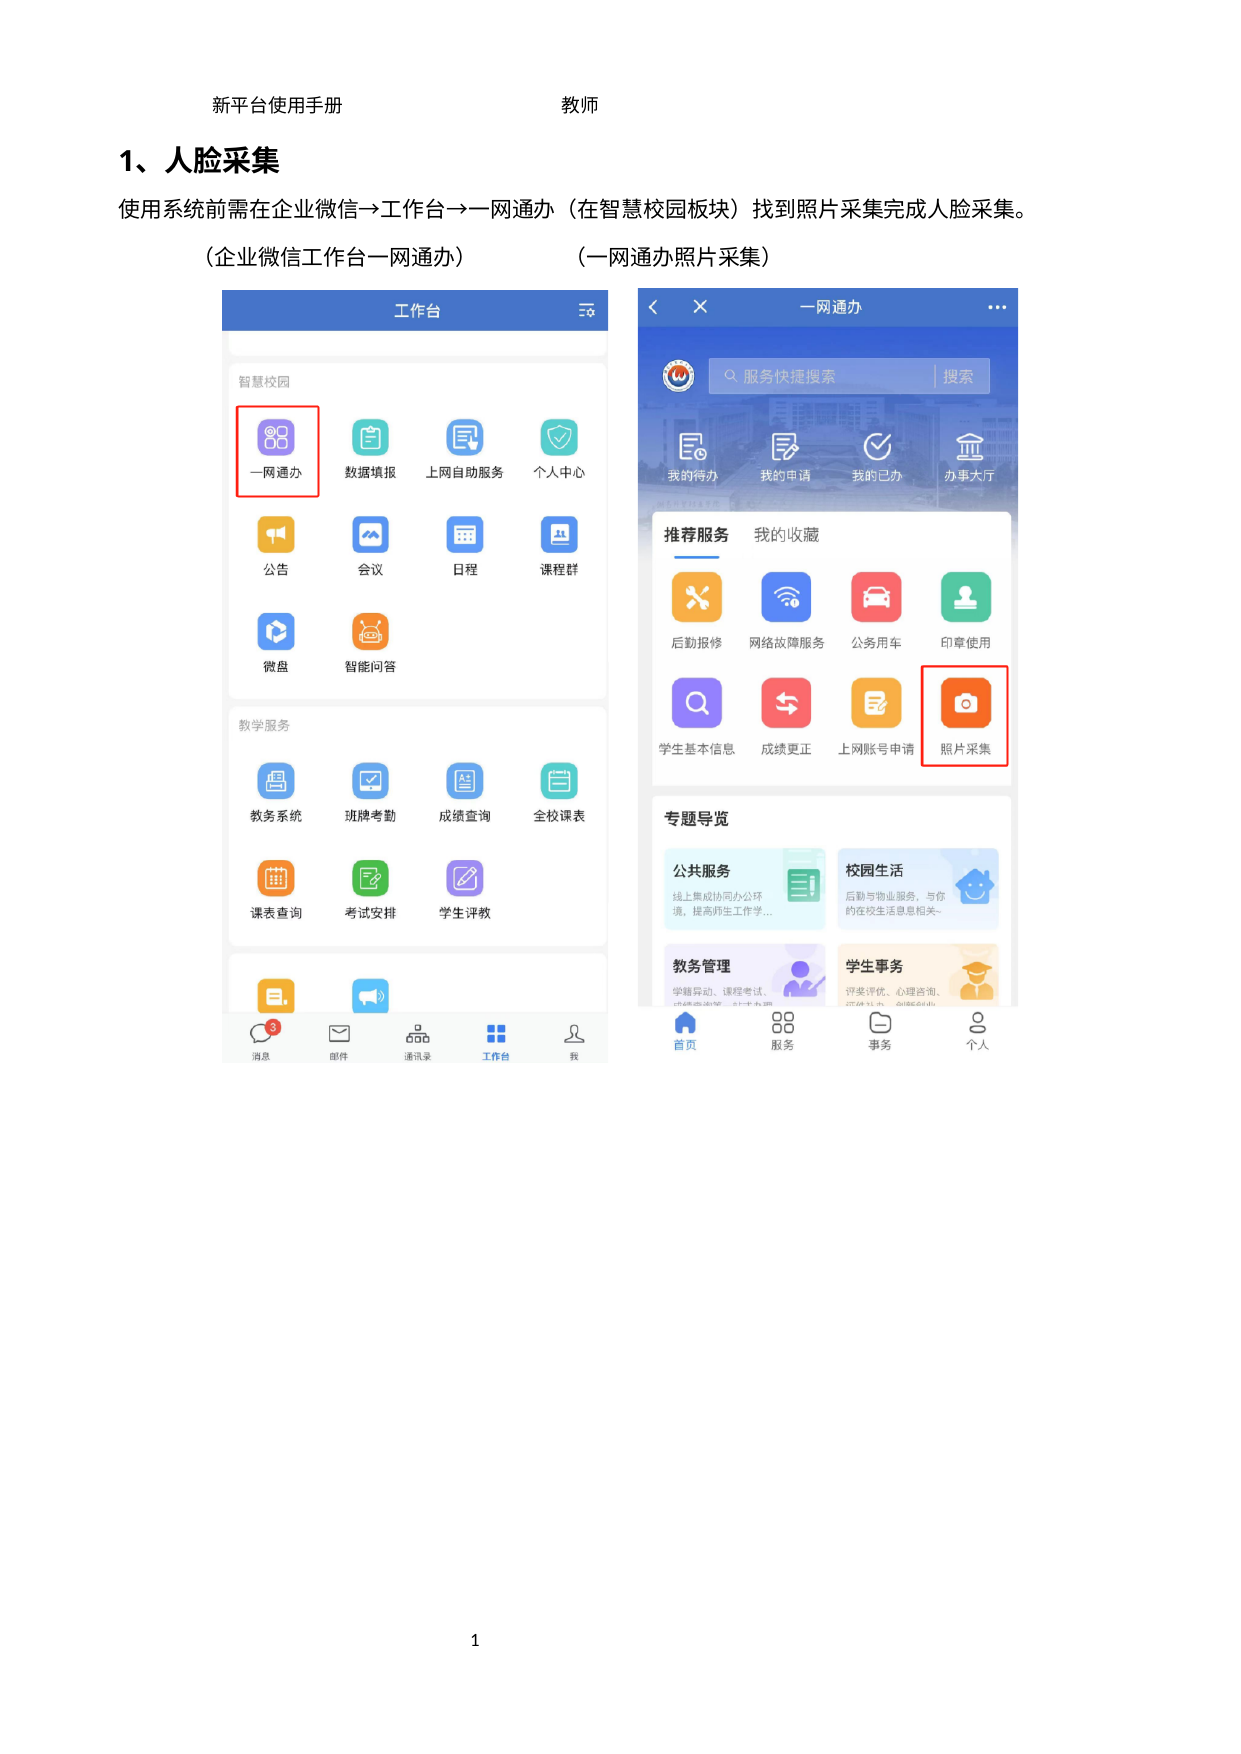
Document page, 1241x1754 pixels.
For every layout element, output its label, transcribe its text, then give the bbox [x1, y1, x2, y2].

text 使用系统前需在企业微信→工作台→一网通办（在智慧校园板块）找到照片采集完成人脸采集。 [118, 191, 1122, 224]
list 人脸采集 [118, 126, 1122, 191]
picture [222, 290, 609, 1063]
picture [637, 288, 1019, 1063]
text （企业微信工作台一网通办） （一网通办照片采集） [118, 240, 1122, 272]
